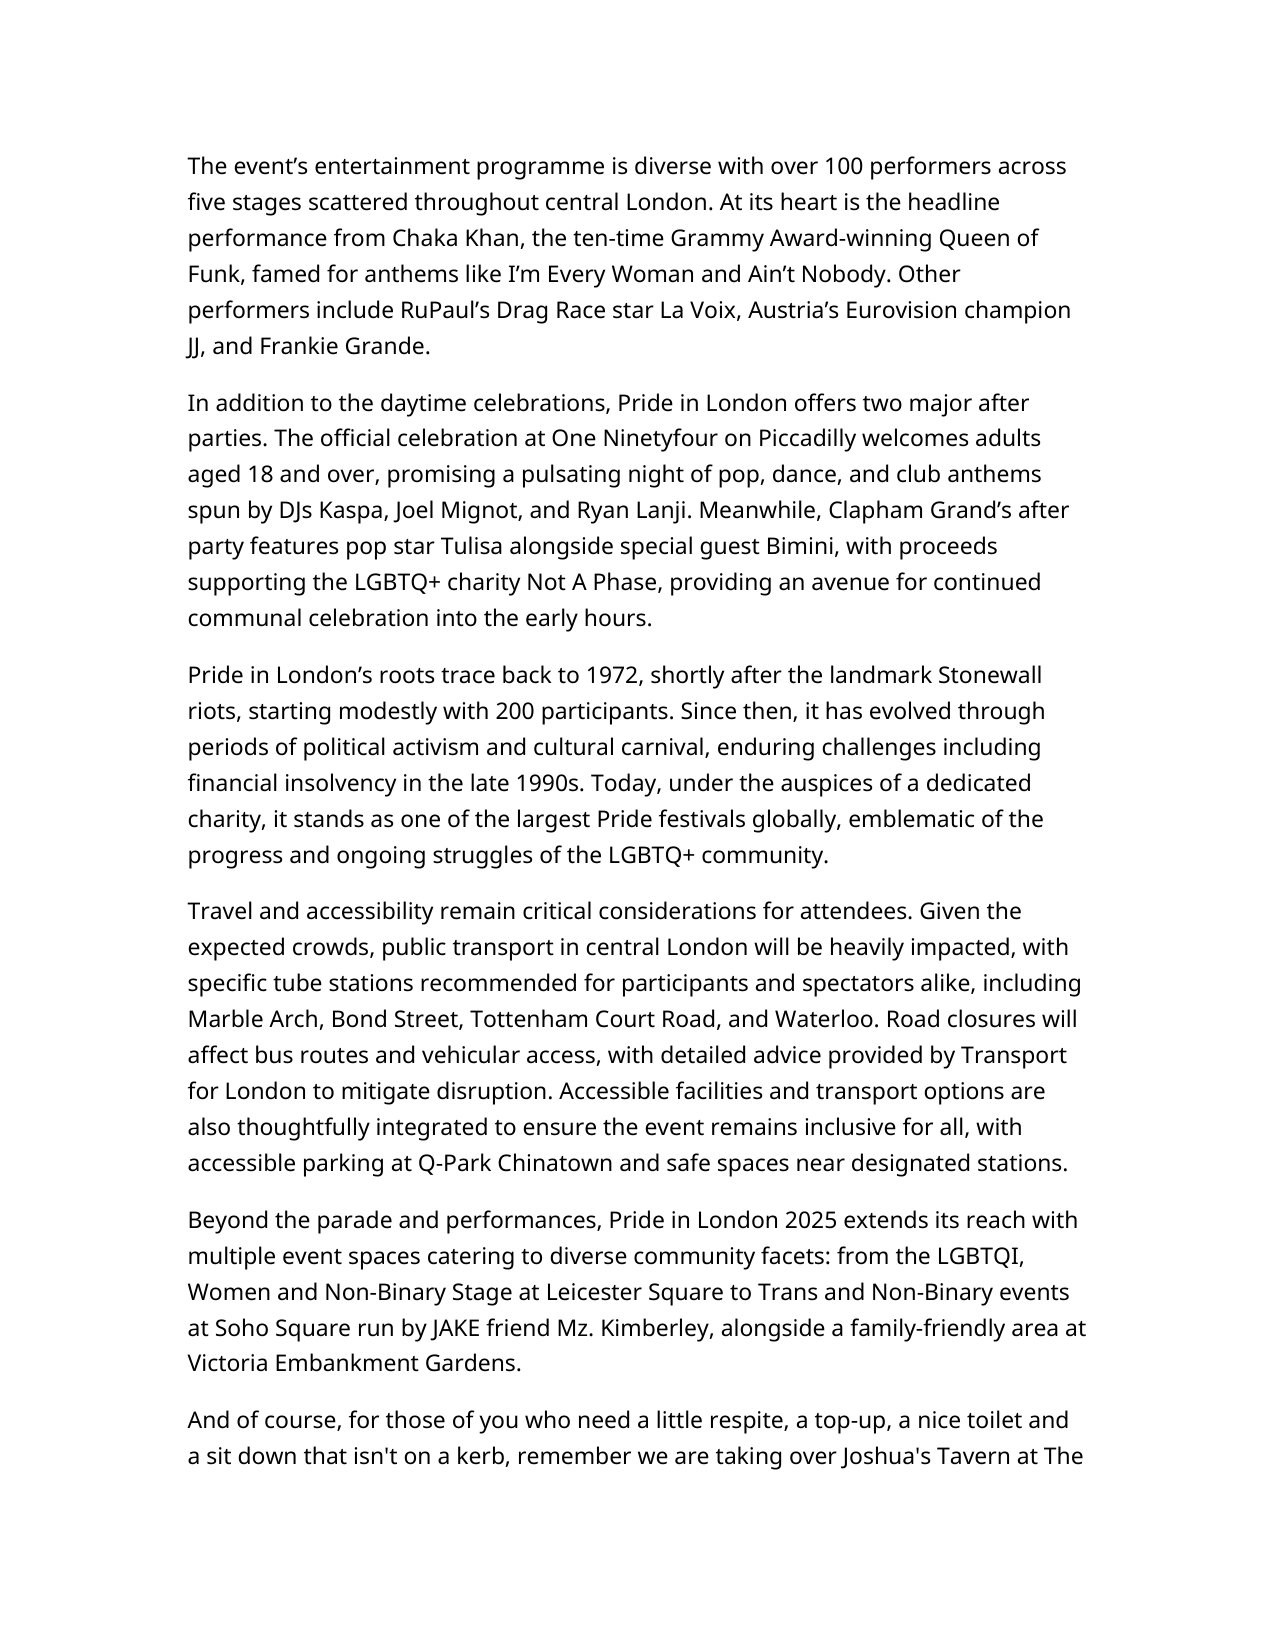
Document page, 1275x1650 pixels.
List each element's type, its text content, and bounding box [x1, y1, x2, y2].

text Travel and accessibility remain critical considerations for attendees. Given the expected crowds, public transport in central London will be heavily impacted, with specific tube stations recommended for participants and spectators alike, including Marble Arch, Bond Street, Tottenham Court Road, and Waterloo. Road closures will affect bus routes and vehicular access, with detailed advice provided by Transport for London to mitigate disruption. Accessible facilities and transport options are also thoughtfully integrated to ensure the event remains inclusive for all, with accessible parking at Q-Park Chinatown and safe spaces near designated stations. [187, 895, 1087, 1178]
text The event’s entertainment programme is diverse with over 100 performers across five stages scattered throughout central London. At its heart is the headline performance from Chaka Khan, the ten-time Grammy Award-winning Queen of Funk, famed for anthems like I’m Every Woman and Ain’t Nobody. Other performers include RuPaul’s Drag Race star La Voix, Austria’s Eurovision champion JJ, and Frankie Grande. [187, 150, 1087, 361]
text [187, 1404, 1087, 1471]
text Beyond the parade and performances, Pride in London 2025 extends its reach with multiple event spaces catering to diverse community facets: from the LGBTQI, Women and Non-Binary Stage at Leicester Square to Trans and Non-Binary events at Soho Square run by JAKE friend Mz. Kimberley, alongside a family-friendly area at Victoria Embankment Gardens. [187, 1204, 1087, 1379]
text Pride in London’s roots trace back to 1972, shortly after the landmark Stonewall riots, starting modestly with 200 participants. Since then, it has evolved through periods of political activism and cultural carnival, enduring challenges including financial insolvency in the late 1990s. Today, under the auspices of a dedicated charity, it stands as one of the largest Pride festivals globally, emblematic of the progress and ongoing struggles of the LGBTQ+ community. [187, 659, 1087, 870]
text In addition to the daytime celebrations, Pride in London offers two major after parties. The official celebration at One Ninetyfour on Piccadilly welcomes adults aged 18 and over, promising a pulsating night of pop, dance, and club anthems spun by DJs Kaspa, Joel Mignot, and Ryan Lanji. Meanwhile, Clapham Grand’s after party features pop star Tulisa alongside special guest Bimini, with proceeds supporting the LGBTQ+ charity Not A Phase, providing an avenue for continued communal celebration into the early hours. [187, 386, 1087, 633]
